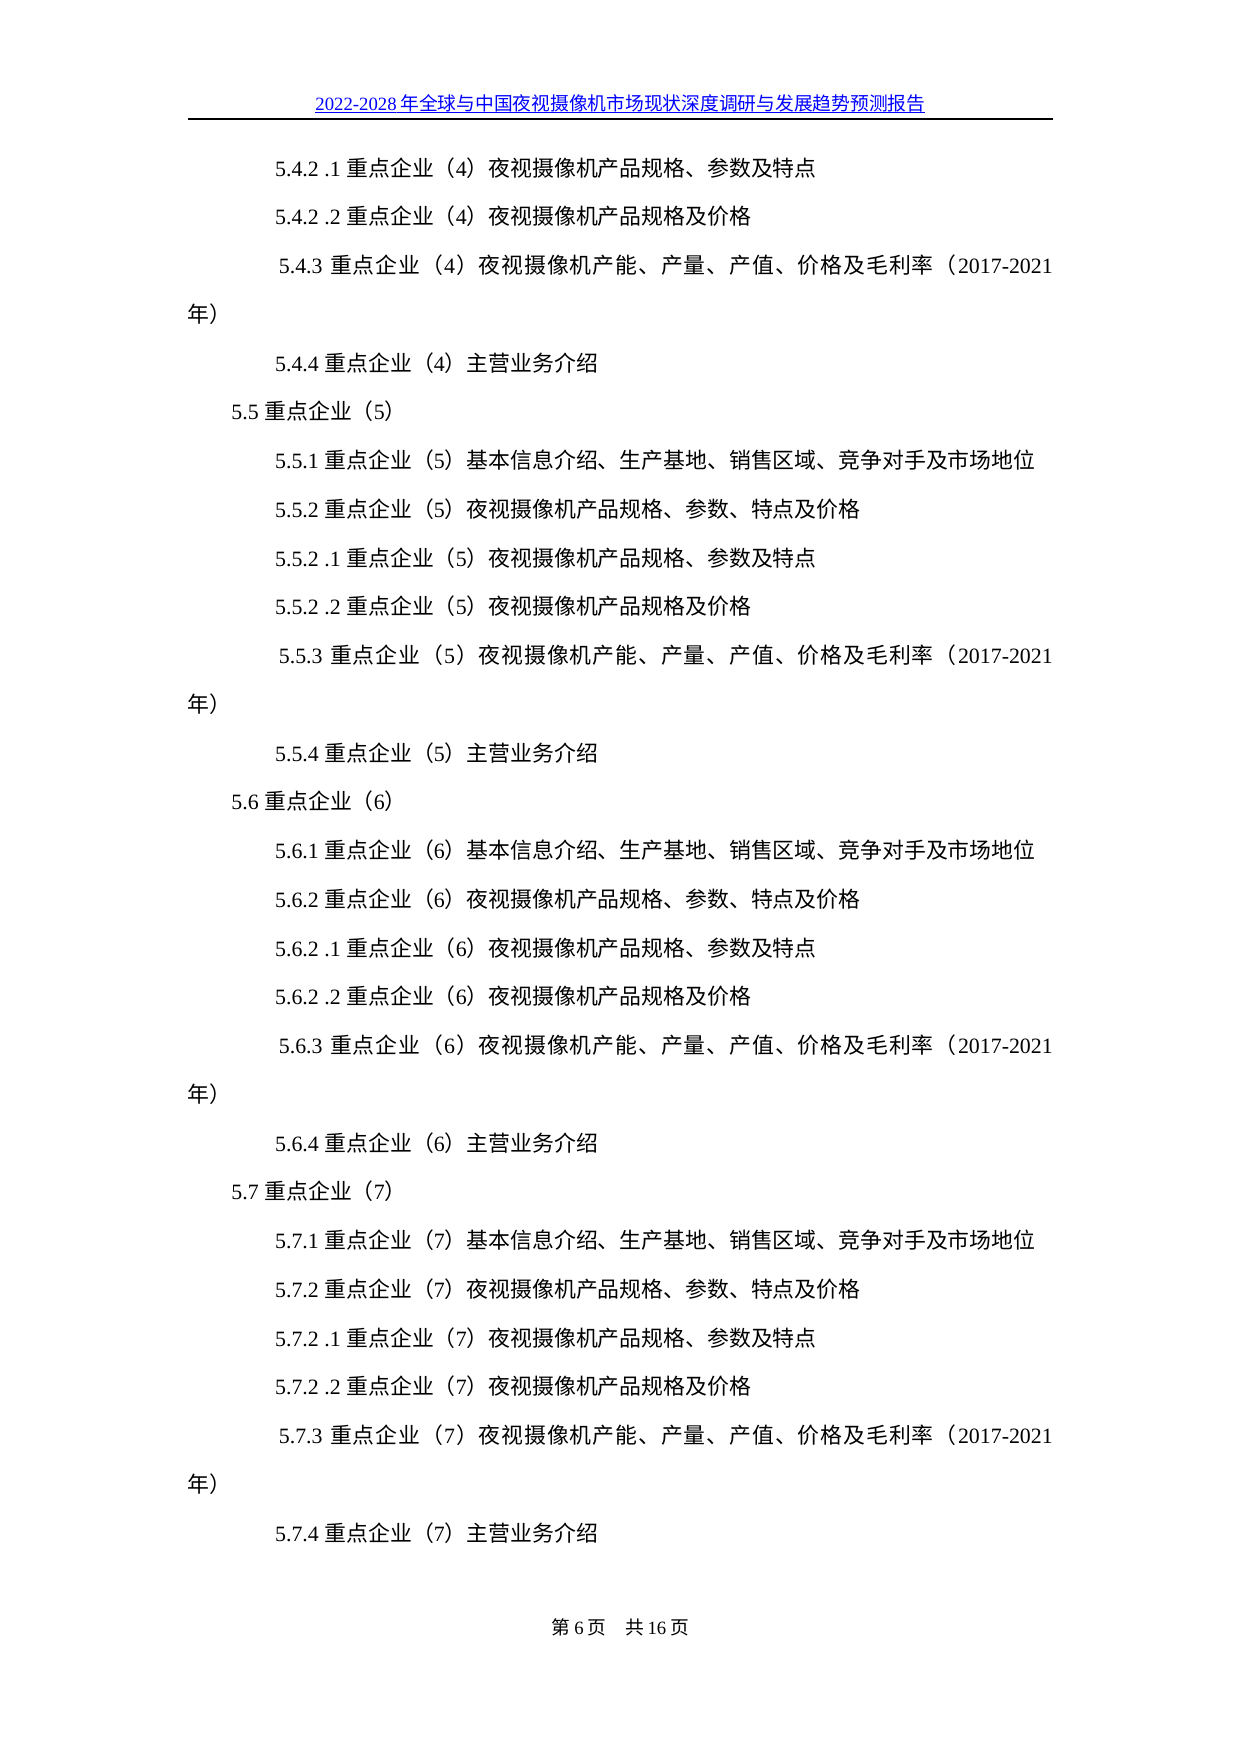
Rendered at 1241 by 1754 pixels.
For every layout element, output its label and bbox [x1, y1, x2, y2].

text [187, 150, 1053, 1548]
